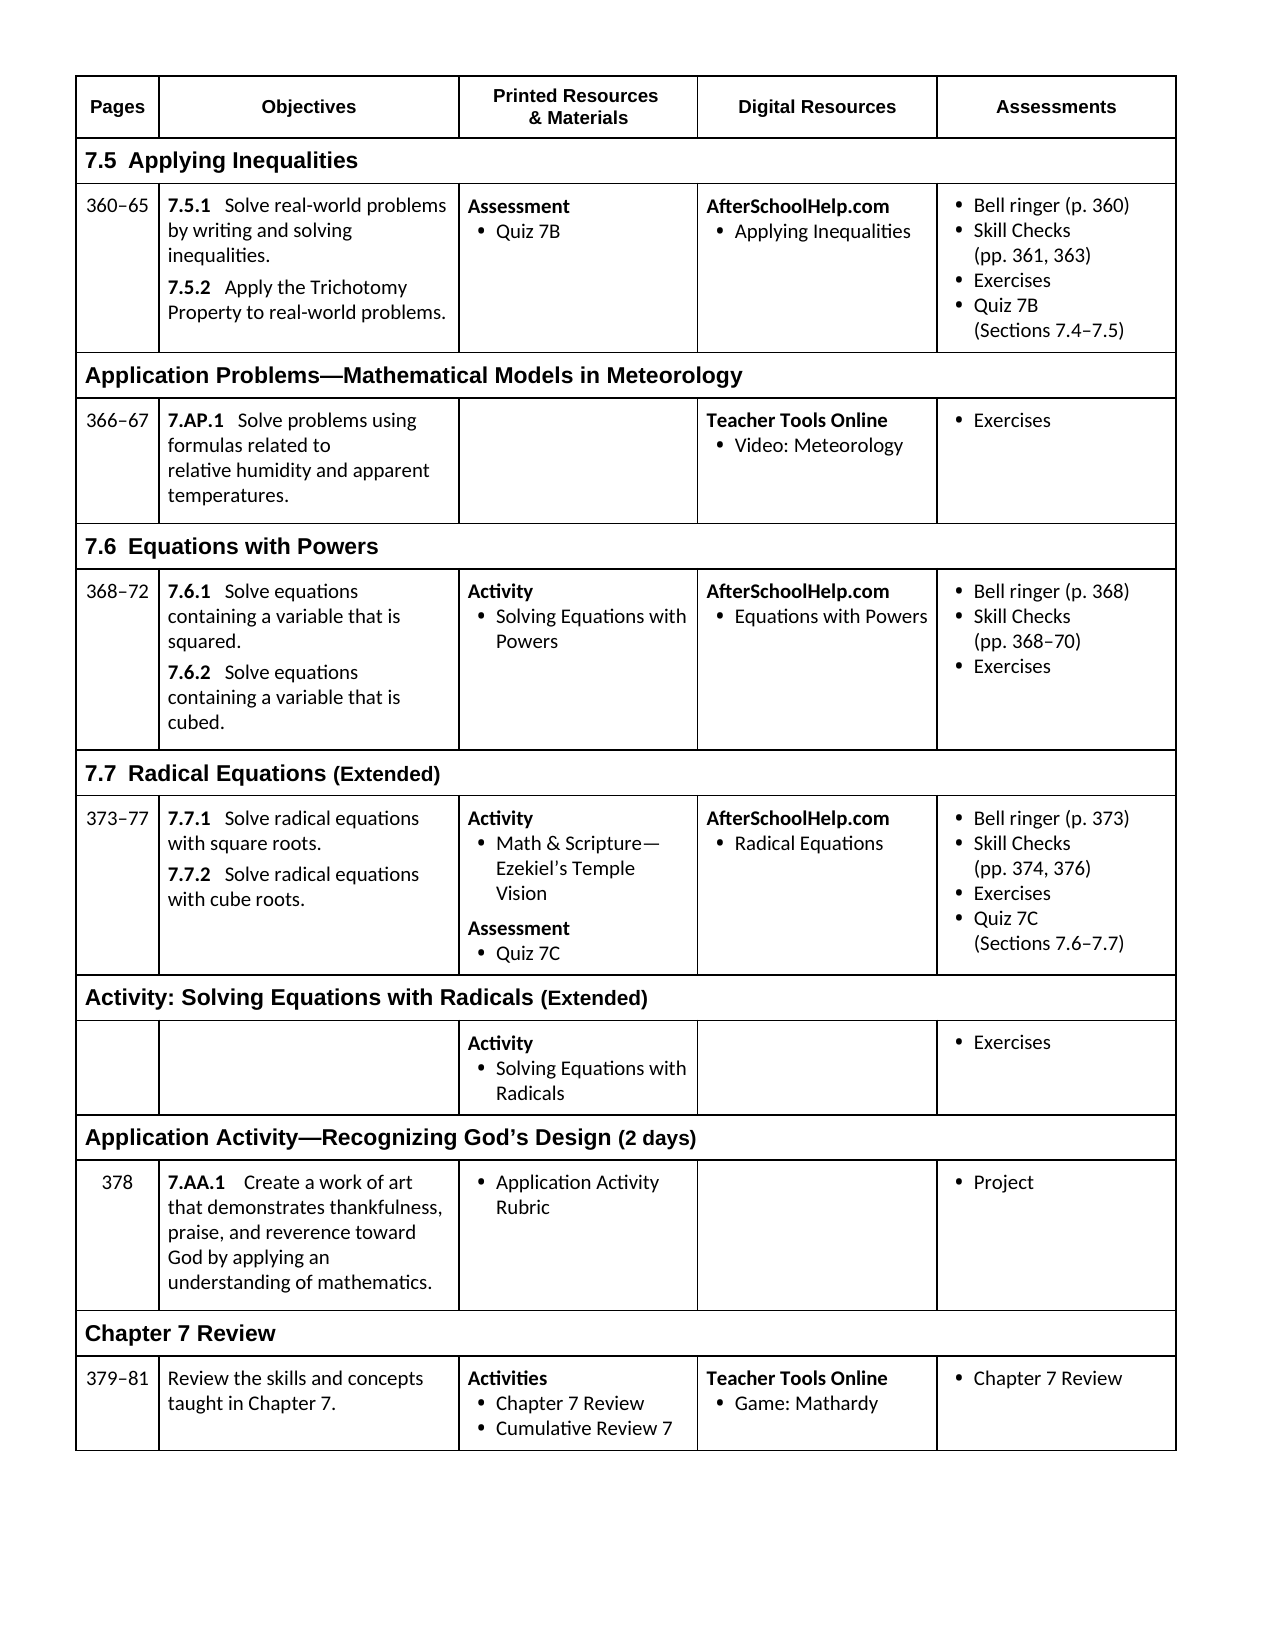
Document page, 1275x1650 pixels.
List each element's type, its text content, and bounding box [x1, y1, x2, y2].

table_cell Application Activity Rubric [460, 1161, 697, 1310]
table_cell Review the skills and concepts taught in Chapter 7. [160, 1357, 458, 1449]
table_cell 7.5.1 Solve real-world problems by writing and solving inequalities. 7.5.2 Apply the Trichotomy Property to real-world problems. [160, 184, 458, 352]
table_cell Teacher Tools Online Video: Meteorology [698, 399, 936, 522]
table_cell Chapter 7 Review [938, 1357, 1175, 1449]
table_cell 379–81 [77, 1357, 158, 1449]
table_cell Bell ringer (p. 360) Skill Checks (pp. 361, 363) Exercises Quiz 7B (Sections 7.4–7.5) [938, 184, 1175, 352]
table_cell Activities Chapter 7 Review Cumulative Review 7 [460, 1357, 697, 1449]
table_header Digital Resources [698, 77, 936, 137]
table_cell Assessment Quiz 7B [460, 184, 697, 352]
table_cell 7.AA.1 Create a work of art that demonstrates thankfulness, praise, and reverence toward God by applying an understanding of mathematics. [160, 1161, 458, 1310]
table_cell AfterSchoolHelp.com Equations with Powers [698, 570, 936, 749]
table_header Printed Resources & Materials [460, 77, 697, 137]
table_cell Activity: Solving Equations with Radicals (Extended) [77, 976, 1175, 1019]
table_cell Application Problems—Mathematical Models in Meteorology [77, 353, 1175, 397]
table_cell [698, 1021, 936, 1114]
table_cell Teacher Tools Online Game: Mathardy [698, 1357, 936, 1449]
table_cell 7.6 Equations with Powers [77, 524, 1175, 568]
table_cell 7.5 Applying Inequalities [77, 139, 1175, 183]
table_cell 378 [77, 1161, 158, 1310]
table_cell 360–65 [77, 184, 158, 352]
table_cell Application Activity—Recognizing God’s Design (2 days) [77, 1116, 1175, 1159]
table_cell 7.7.1 Solve radical equations with square roots. 7.7.2 Solve radical equations with cube roots. [160, 796, 458, 974]
table_cell [460, 399, 697, 522]
table_cell Project [938, 1161, 1175, 1310]
table_cell Activity Math & Scripture—Ezekiel’s Temple Vision Assessment Quiz 7C [460, 796, 697, 974]
table_cell Chapter 7 Review [77, 1311, 1175, 1355]
table_header Pages [77, 77, 158, 137]
table_header Objectives [160, 77, 458, 137]
table_cell [77, 1021, 158, 1114]
table_cell Activity Solving Equations with Radicals [460, 1021, 697, 1114]
table_cell Bell ringer (p. 368) Skill Checks (pp. 368–70) Exercises [938, 570, 1175, 749]
table_cell AfterSchoolHelp.com Radical Equations [698, 796, 936, 974]
table_cell Exercises [938, 399, 1175, 522]
table_header Assessments [938, 77, 1175, 137]
table_cell [698, 1161, 936, 1310]
table_cell Bell ringer (p. 373) Skill Checks (pp. 374, 376) Exercises Quiz 7C (Sections 7.6–7.7) [938, 796, 1175, 974]
table_cell 366–67 [77, 399, 158, 522]
table_cell 7.AP.1 Solve problems using formulas related to relative humidity and apparent temperatures. [160, 399, 458, 522]
table_cell Exercises [938, 1021, 1175, 1114]
table_cell 7.6.1 Solve equations containing a variable that is squared. 7.6.2 Solve equations containing a variable that is cubed. [160, 570, 458, 749]
table_cell Activity Solving Equations with Powers [460, 570, 697, 749]
table_cell 368–72 [77, 570, 158, 749]
table_cell AfterSchoolHelp.com Applying Inequalities [698, 184, 936, 352]
table_cell [160, 1021, 458, 1114]
table_cell 7.7 Radical Equations (Extended) [77, 751, 1175, 795]
table_cell 373–77 [77, 796, 158, 974]
